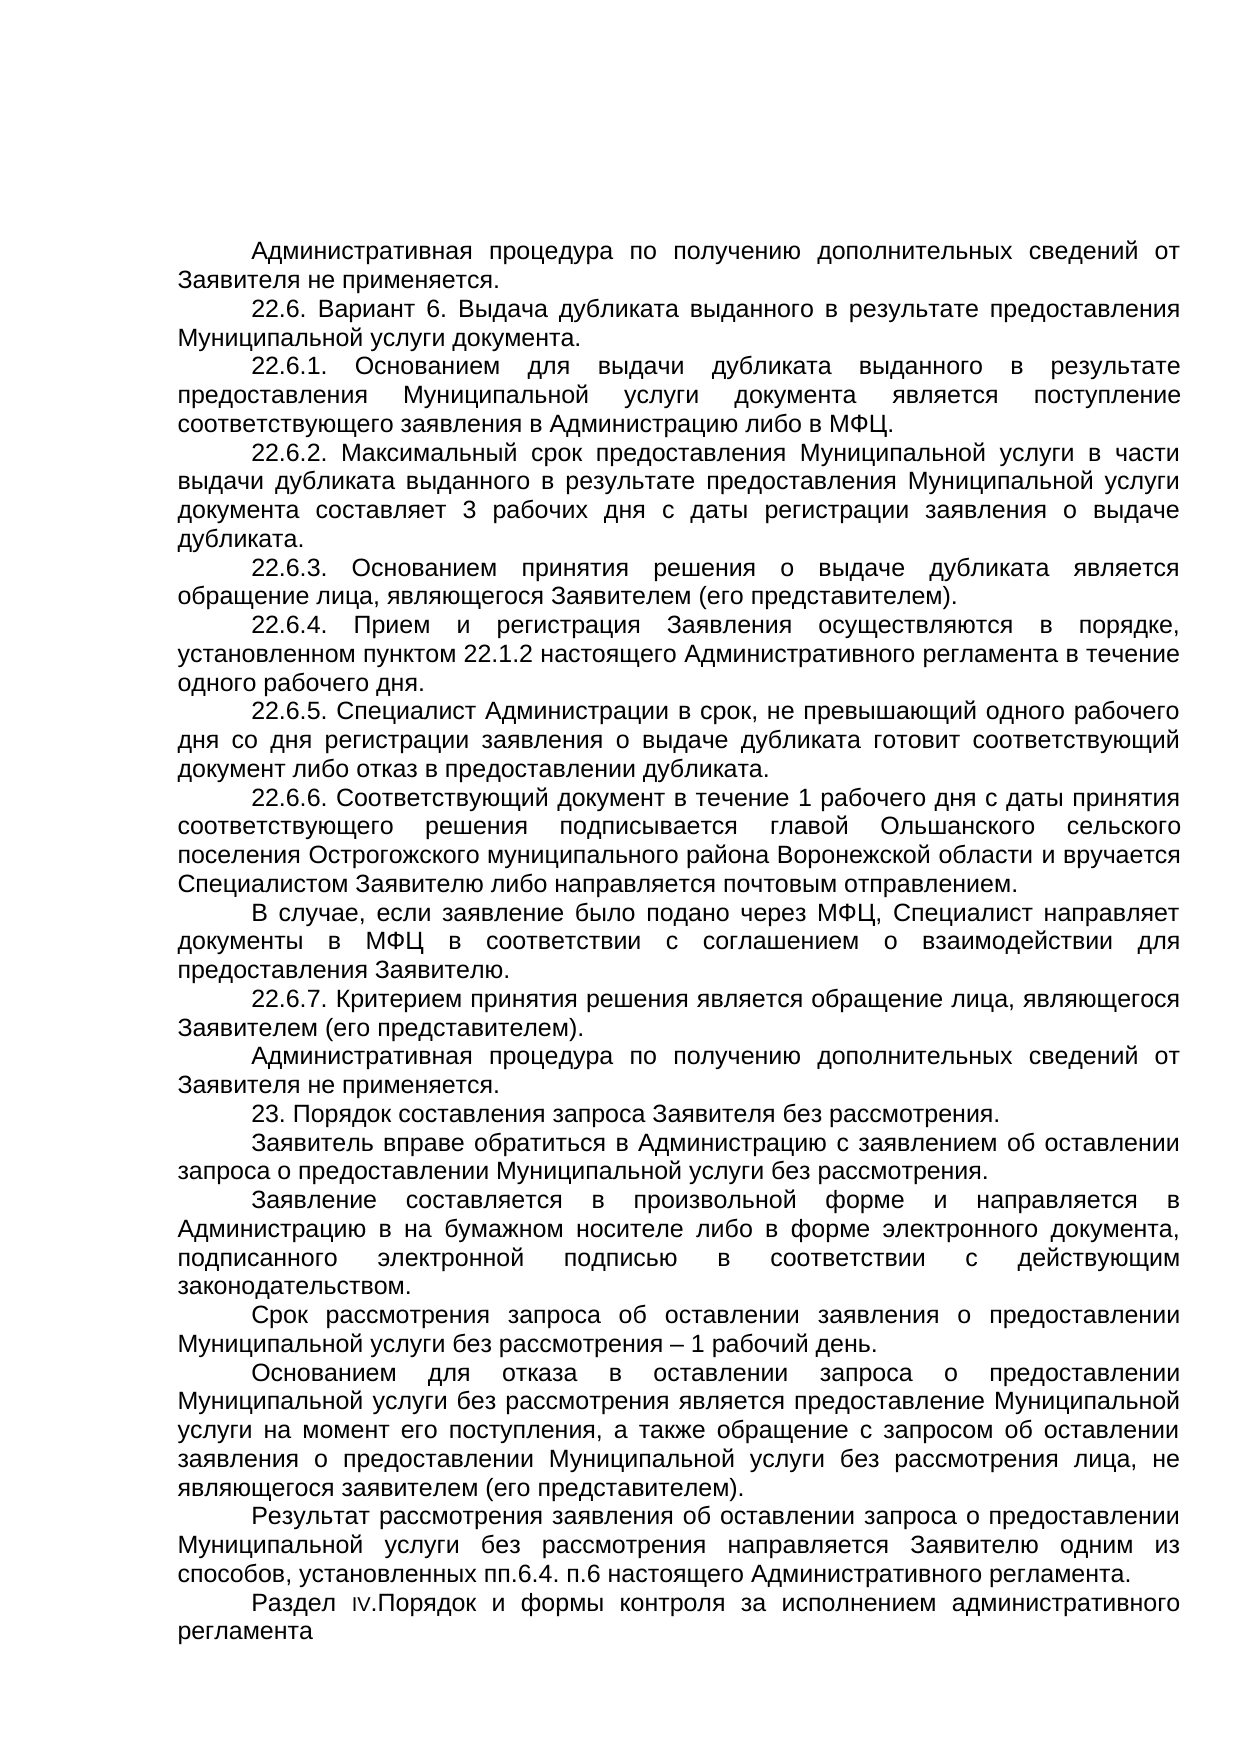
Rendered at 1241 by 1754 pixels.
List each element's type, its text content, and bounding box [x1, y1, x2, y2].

text Результат рассмотрения заявления об оставлении запроса о предоставлении Муниципальной услуги без рассмотрения направляется Заявителю одним из способов, установленных пп.6.4. п.6 настоящего Административного регламента. [177, 1501, 1181, 1587]
text Заявление составляется в произвольной форме и направляется в Администрацию в на бумажном носителе либо в форме электронного документа, подписанного электронной подписью в соответствии с действующим законодательством. [177, 1185, 1181, 1300]
text Заявитель вправе обратиться в Администрацию с заявлением об оставлении запроса о предоставлении Муниципальной услуги без рассмотрения. [177, 1127, 1181, 1185]
text 22.6.7. Критерием принятия решения является обращение лица, являющегося Заявителем (его представителем). [177, 984, 1181, 1041]
text 22.6.3. Основанием принятия решения о выдаче дубликата является обращение лица, являющегося Заявителем (его представителем). [177, 552, 1181, 610]
text Административная процедура по получению дополнительных сведений от Заявителя не применяется. [177, 236, 1181, 294]
text Раздел iv.Порядок и формы контроля за исполнением административного регламента [177, 1587, 1181, 1645]
text 23. Порядок составления запроса Заявителя без рассмотрения. [177, 1099, 1181, 1127]
text 22.6.2. Максимальный срок предоставления Муниципальной услуги в части выдачи дубликата выданного в результате предоставления Муниципальной услуги документа составляет 3 рабочих дня с даты регистрации заявления о выдаче дубликата. [177, 437, 1181, 552]
text 22.6. Вариант 6. Выдача дубликата выданного в результате предоставления Муниципальной услуги документа. [177, 294, 1181, 351]
text 22.6.1. Основанием для выдачи дубликата выданного в результате предоставления Муниципальной услуги документа является поступление соответствующего заявления в Администрацию либо в МФЦ. [177, 351, 1181, 437]
text 22.6.4. Прием и регистрация Заявления осуществляются в порядке, установленном пунктом 22.1.2 настоящего Административного регламента в течение одного рабочего дня. [177, 610, 1181, 696]
text Административная процедура по получению дополнительных сведений от Заявителя не применяется. [177, 1041, 1181, 1099]
text Срок рассмотрения запроса об оставлении заявления о предоставлении Муниципальной услуги без рассмотрения – 1 рабочий день. [177, 1300, 1181, 1357]
text 22.6.6. Соответствующий документ в течение 1 рабочего дня с даты принятия соответствующего решения подписывается главой Ольшанского сельского поселения Острогожского муниципального района Воронежской области и вручается Специалистом Заявителю либо направляется почтовым отправлением. [177, 782, 1181, 897]
text 22.6.5. Специалист Администрации в срок, не превышающий одного рабочего дня со дня регистрации заявления о выдаче дубликата готовит соответствующий документ либо отказ в предоставлении дубликата. [177, 696, 1181, 782]
text Основанием для отказа в оставлении запроса о предоставлении Муниципальной услуги без рассмотрения является предоставление Муниципальной услуги на момент его поступления, а также обращение с запросом об оставлении заявления о предоставлении Муниципальной услуги без рассмотрения лица, не являющегося заявителем (его представителем). [177, 1357, 1181, 1501]
text В случае, если заявление было подано через МФЦ, Специалист направляет документы в МФЦ в соответствии с соглашением о взаимодействии для предоставления Заявителю. [177, 897, 1181, 984]
